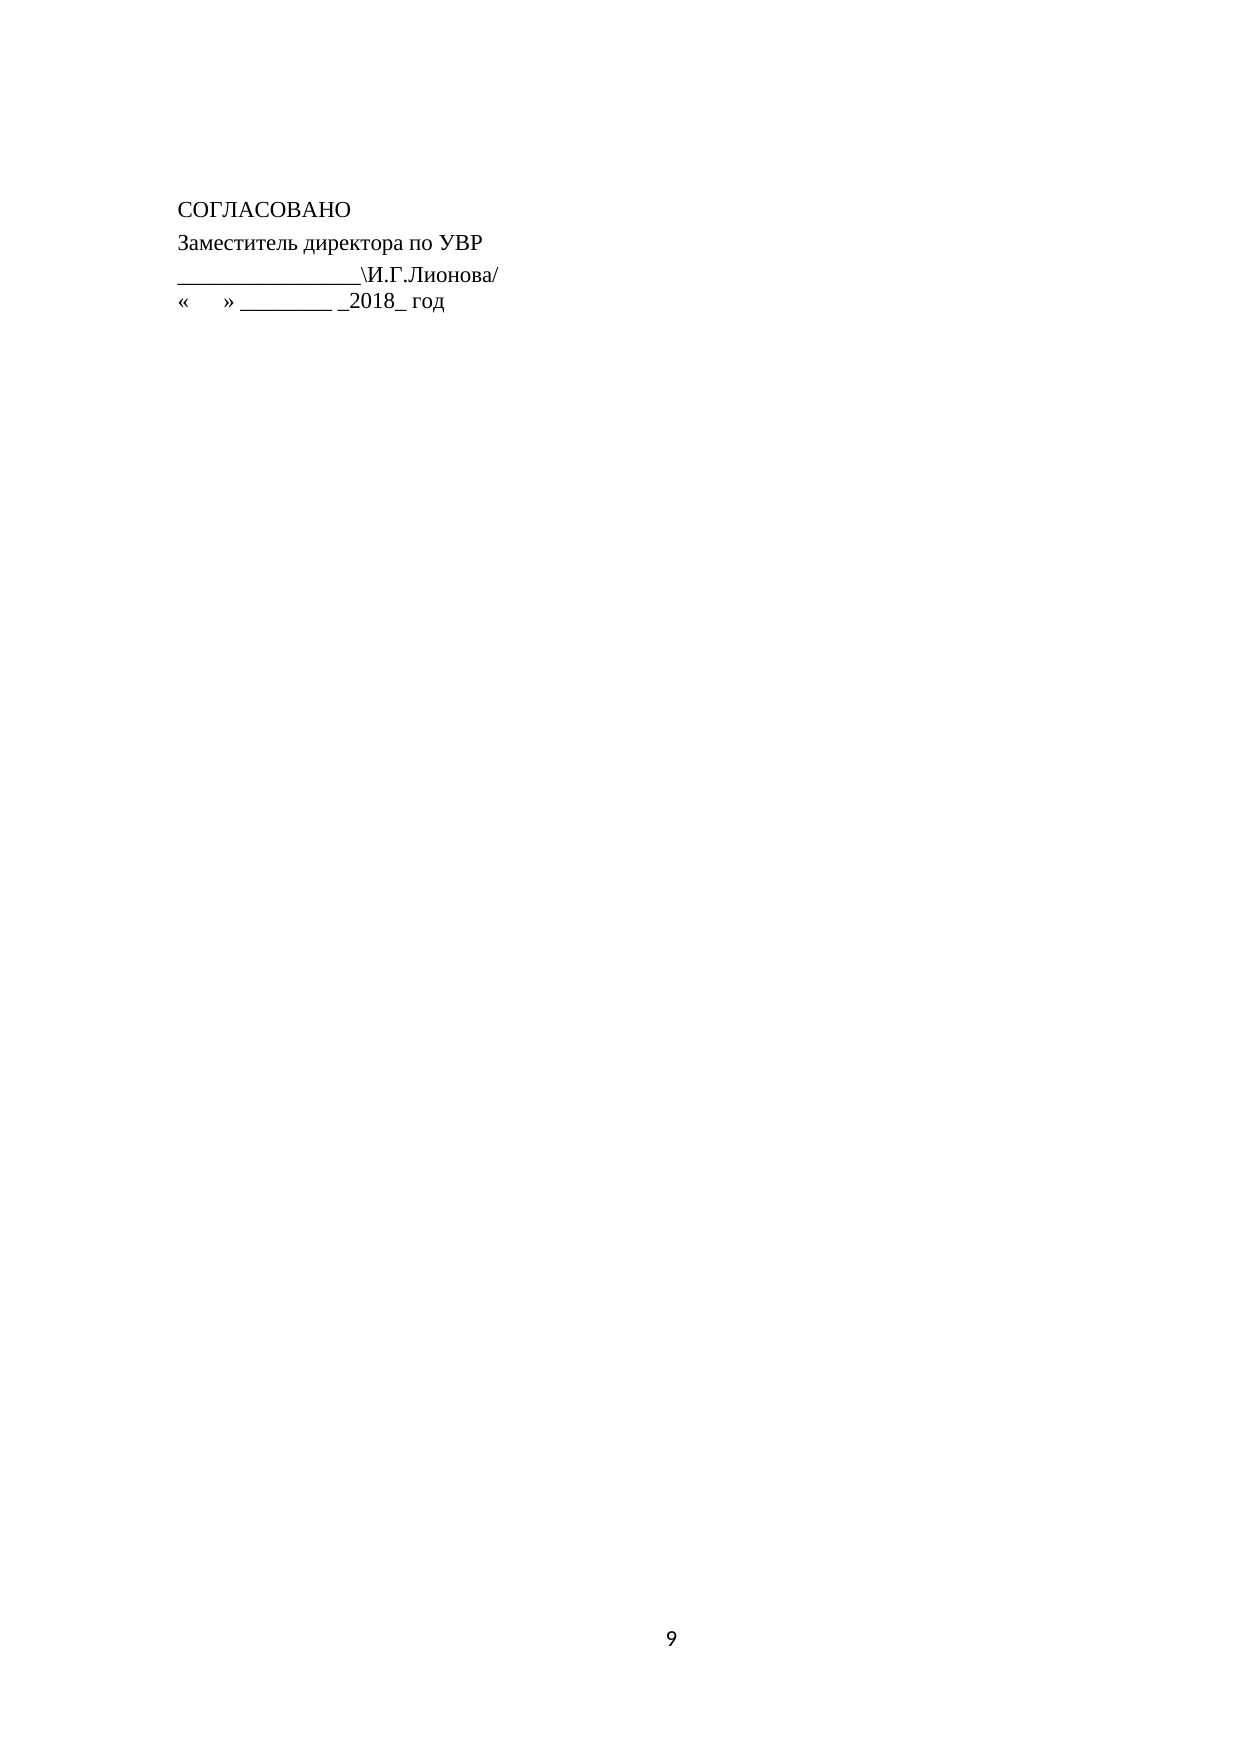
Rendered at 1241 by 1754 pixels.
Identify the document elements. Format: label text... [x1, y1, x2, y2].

text « » ________ _2018_ год [177, 288, 1165, 314]
text Заместитель директора по УВР [177, 229, 1165, 255]
text СОГЛАСОВАНО [177, 196, 1165, 223]
text ________________\И.Г.Лионова/ [177, 261, 1165, 288]
